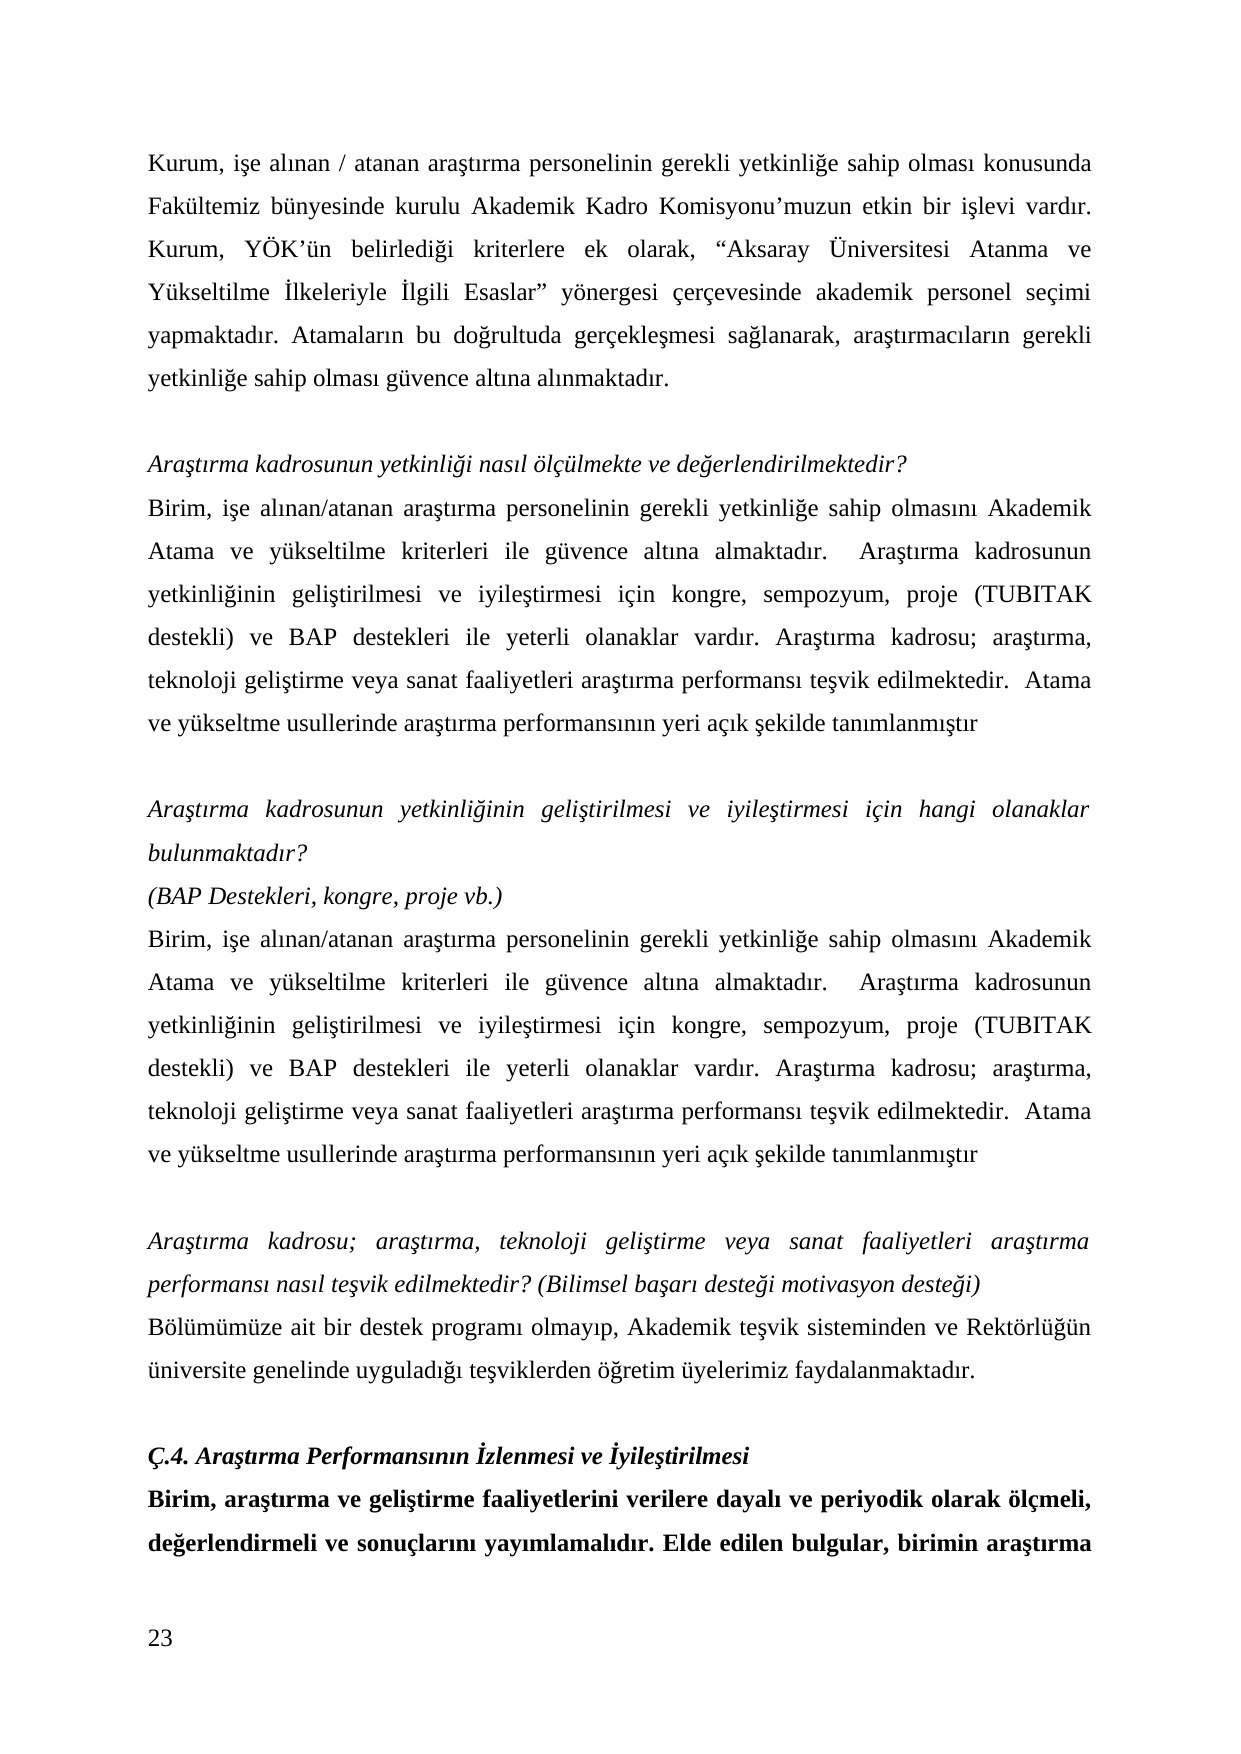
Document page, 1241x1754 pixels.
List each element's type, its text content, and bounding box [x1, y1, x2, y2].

text (BAP Destekleri, kongre, proje vb.) [148, 881, 1093, 909]
text Araştırma kadrosunun yetkinliğinin geliştirilmesi ve iyileştirmesi için hangi olanaklar bulunmaktadır? [148, 794, 1093, 866]
text Bölümümüze ait bir destek programı olmayıp, Akademik teşvik sisteminden ve Rektörlüğün üniversite genelinde uyguladığı teşviklerden öğretim üyelerimiz faydalanmaktadır. [148, 1312, 1093, 1384]
subtitle Ç.4. Araştırma Performansının İzlenmesi ve İyileştirilmesi [148, 1441, 1093, 1470]
text Araştırma kadrosunun yetkinliği nasıl ölçülmekte ve değerlendirilmektedir? [148, 449, 1093, 478]
text Araştırma kadrosu; araştırma, teknoloji geliştirme veya sanat faaliyetleri araştırma performansı nasıl teşvik edilmektedir? (Bilimsel başarı desteği motivasyon desteği) [148, 1226, 1093, 1298]
text Birim, işe alınan/atanan araştırma personelinin gerekli yetkinliğe sahip olmasını Akademik Atama ve yükseltilme kriterleri ile güvence altına almaktadır. Araştırma kadrosunun yetkinliğinin geliştirilmesi ve iyileştirmesi için kongre, sempozyum, proje (TUBITAK destekli) ve BAP destekleri ile yeterli olanaklar vardır. Araştırma kadrosu; araştırma, teknoloji geliştirme veya sanat faaliyetleri araştırma performansı teşvik edilmektedir. Atama ve yükseltme usullerinde araştırma performansının yeri açık şekilde tanımlanmıştır [148, 493, 1093, 737]
text Birim, işe alınan/atanan araştırma personelinin gerekli yetkinliğe sahip olmasını Akademik Atama ve yükseltilme kriterleri ile güvence altına almaktadır. Araştırma kadrosunun yetkinliğinin geliştirilmesi ve iyileştirmesi için kongre, sempozyum, proje (TUBITAK destekli) ve BAP destekleri ile yeterli olanaklar vardır. Araştırma kadrosu; araştırma, teknoloji geliştirme veya sanat faaliyetleri araştırma performansı teşvik edilmektedir. Atama ve yükseltme usullerinde araştırma performansının yeri açık şekilde tanımlanmıştır [148, 924, 1093, 1168]
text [148, 1484, 1093, 1556]
text Kurum, işe alınan / atanan araştırma personelinin gerekli yetkinliğe sahip olması konusunda Fakültemiz bünyesinde kurulu Akademik Kadro Komisyonu’muzun etkin bir işlevi vardır. Kurum, YÖK’ün belirlediği kriterlere ek olarak, “Aksaray Üniversitesi Atanma ve Yükseltilme İlkeleriyle İlgili Esaslar” yönergesi çerçevesinde akademik personel seçimi yapmaktadır. Atamaların bu doğrultuda gerçekleşmesi sağlanarak, araştırmacıların gerekli yetkinliğe sahip olması güvence altına alınmaktadır. [148, 148, 1093, 392]
